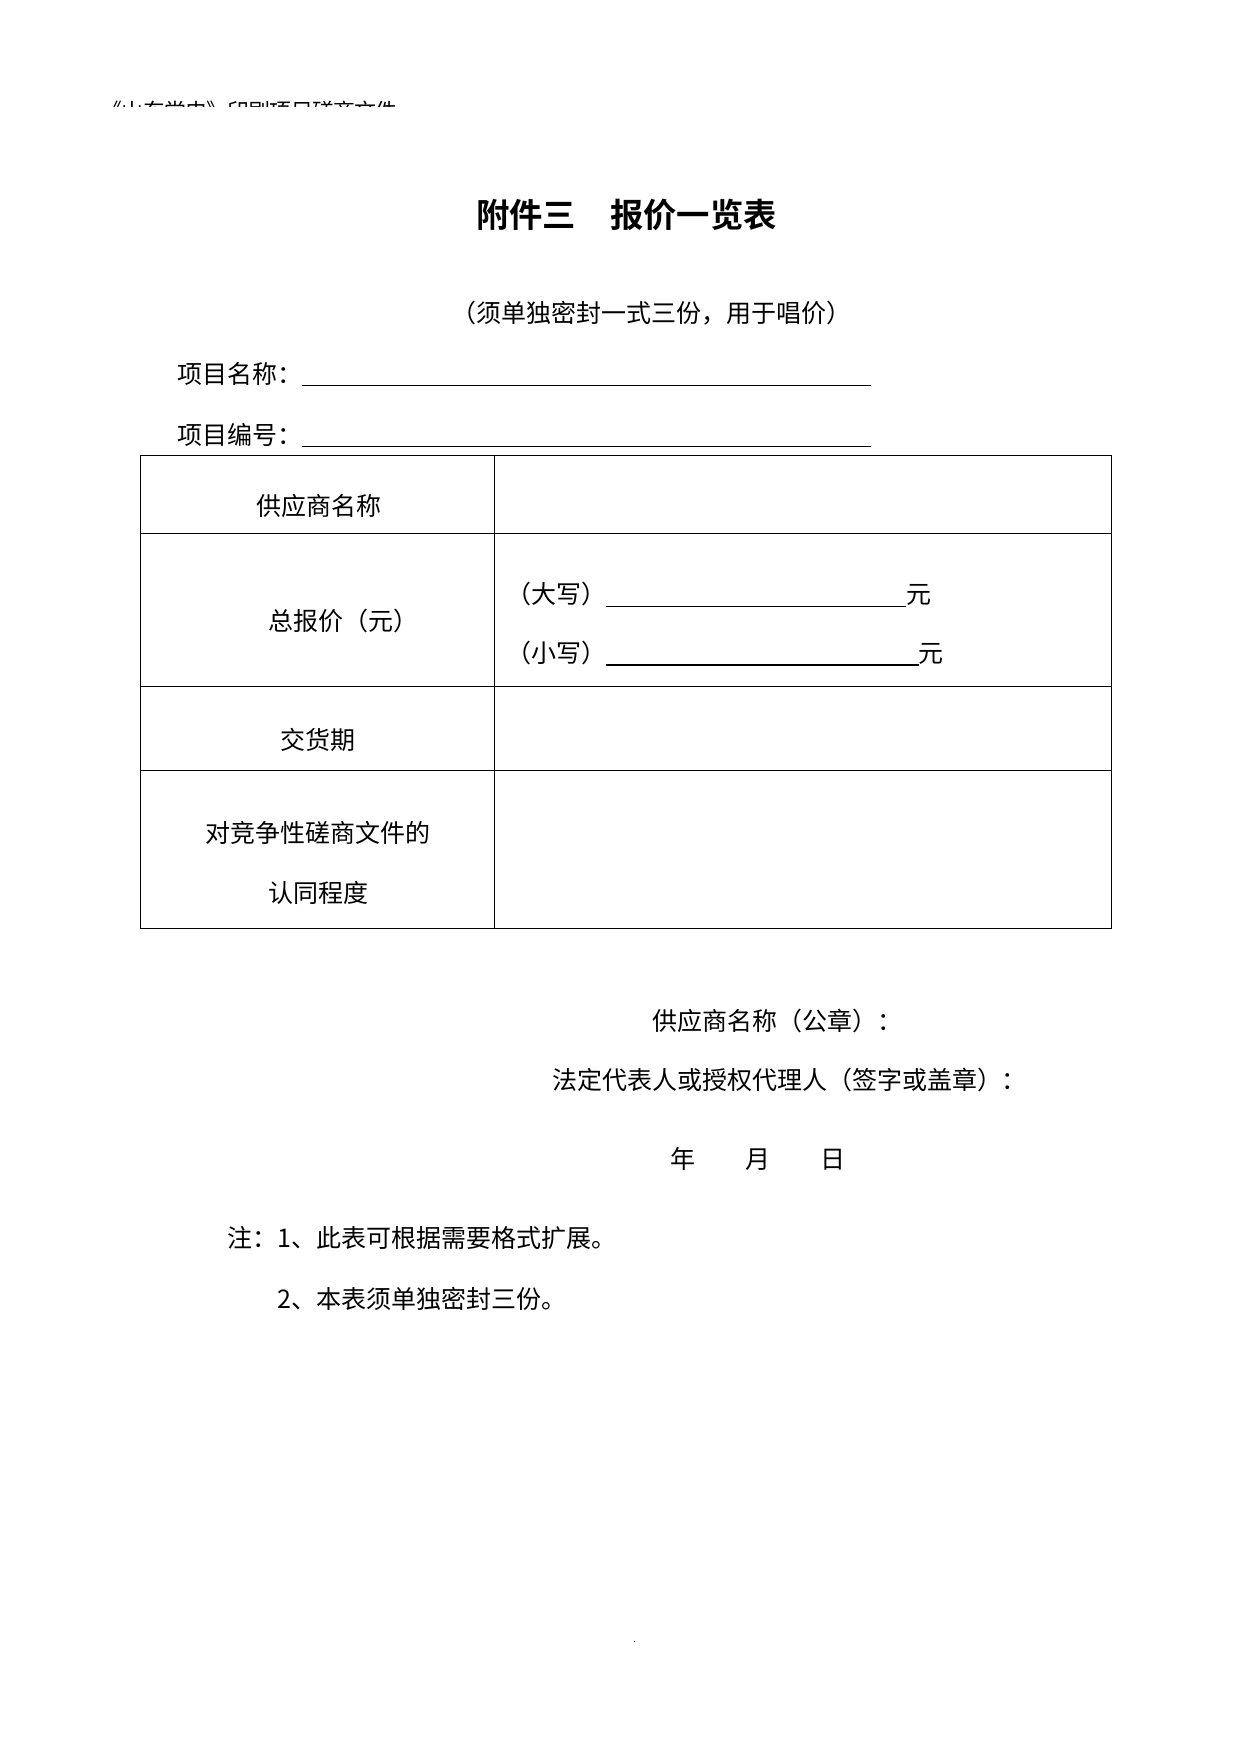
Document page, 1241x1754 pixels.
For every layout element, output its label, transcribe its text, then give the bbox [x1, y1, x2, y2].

table_header [495, 456, 1111, 533]
table_cell [495, 687, 1111, 770]
text 项目编号： [177, 415, 1173, 452]
table_cell 对竞争性磋商文件的认同程度 [141, 771, 494, 928]
table_cell 总报价（元） [141, 534, 494, 686]
text （须单独密封一式三份，用于唱价） 项目名称： [177, 293, 871, 391]
text 注：1、此表可根据需要格式扩展。2、本表须单独密封三份。 [227, 1219, 615, 1316]
table_header 供应商名称 [141, 456, 494, 533]
table_cell （大写） 元 （小写） 元 [495, 534, 1111, 686]
text 附件三 报价一览表 [85, 189, 1167, 237]
text 供应商名称（公章）： [652, 1002, 1173, 1038]
table_cell 交货期 [141, 687, 494, 770]
text 法定代表人或授权代理人（签字或盖章）： 年 月 日 [552, 1060, 1027, 1175]
table_cell [495, 771, 1111, 928]
